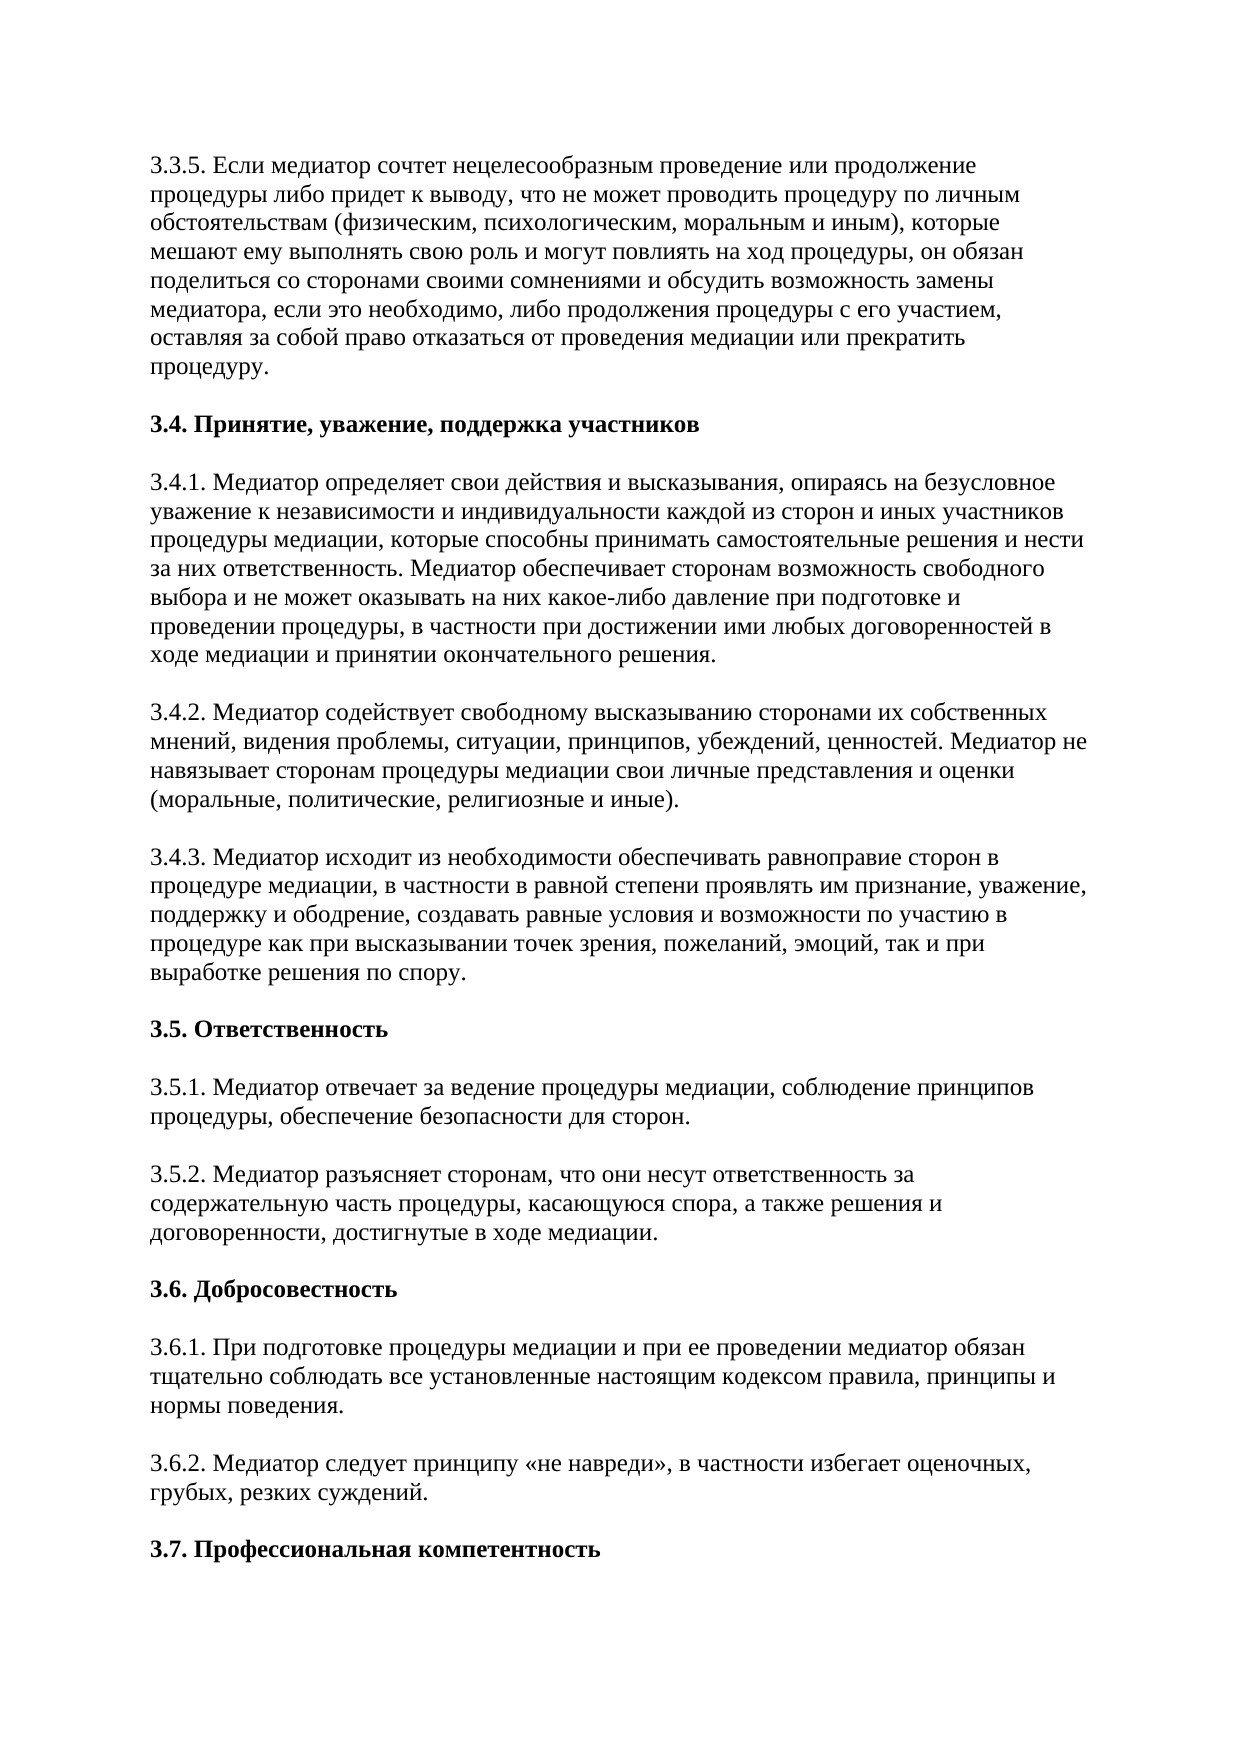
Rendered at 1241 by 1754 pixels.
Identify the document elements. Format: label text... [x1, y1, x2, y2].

text 3.6.1. При подготовке процедуры медиации и при ее проведении медиатор обязан тщательно соблюдать все установленные настоящим кодексом правила, принципы и нормы поведения. [150, 1332, 1090, 1419]
text 3.6. Добросовестность [150, 1274, 1090, 1303]
text 3.6.2. Медиатор следует принципу «не навреди», в частности избегает оценочных, грубых, резких суждений. [150, 1448, 1090, 1505]
text 3.5.2. Медиатор разъясняет сторонам, что они несут ответственность за содержательную часть процедуры, касающуюся спора, а также решения и договоренности, достигнутые в ходе медиации. [150, 1159, 1090, 1245]
text 3.4.3. Медиатор исходит из необходимости обеспечивать равноправие сторон в процедуре медиации, в частности в равной степени проявлять им признание, уважение, поддержку и ободрение, создавать равные условия и возможности по участию в процедуре как при высказывании точек зрения, пожеланий, эмоций, так и при выработке решения по спору. [150, 842, 1090, 985]
text 3.3.5. Если медиатор сочтет нецелесообразным проведение или продолжение процедуры либо придет к выводу, что не может проводить процедуру по личным обстоятельствам (физическим, психологическим, моральным и иным), которые мешают ему выполнять свою роль и могут повлиять на ход процедуры, он обязан поделиться со сторонами своими сомнениями и обсудить возможность замены медиатора, если это необходимо, либо продолжения процедуры с его участием, оставляя за собой право отказаться от проведения медиации или прекратить процедуру. [150, 150, 1090, 380]
text 3.5.1. Медиатор отвечает за ведение процедуры медиации, соблюдение принципов процедуры, обеспечение безопасности для сторон. [150, 1072, 1090, 1130]
text 3.4.2. Медиатор содействует свободному высказыванию сторонами их собственных мнений, видения проблемы, ситуации, принципов, убеждений, ценностей. Медиатор не навязывает сторонам процедуры медиации свои личные представления и оценки (моральные, политические, религиозные и иные). [150, 697, 1090, 812]
text 3.4. Принятие, уважение, поддержка участников [150, 409, 1090, 438]
text 3.4.1. Медиатор определяет свои действия и высказывания, опираясь на безусловное уважение к независимости и индивидуальности каждой из сторон и иных участников процедуры медиации, которые способны принимать самостоятельные решения и нести за них ответственность. Медиатор обеспечивает сторонам возможность свободного выбора и не может оказывать на них какое-либо давление при подготовке и проведении процедуры, в частности при достижении ими любых договоренностей в ходе медиации и принятии окончательного решения. [150, 467, 1090, 668]
text 3.5. Ответственность [150, 1014, 1090, 1043]
text 3.7. Профессиональная компетентность [150, 1534, 1090, 1563]
